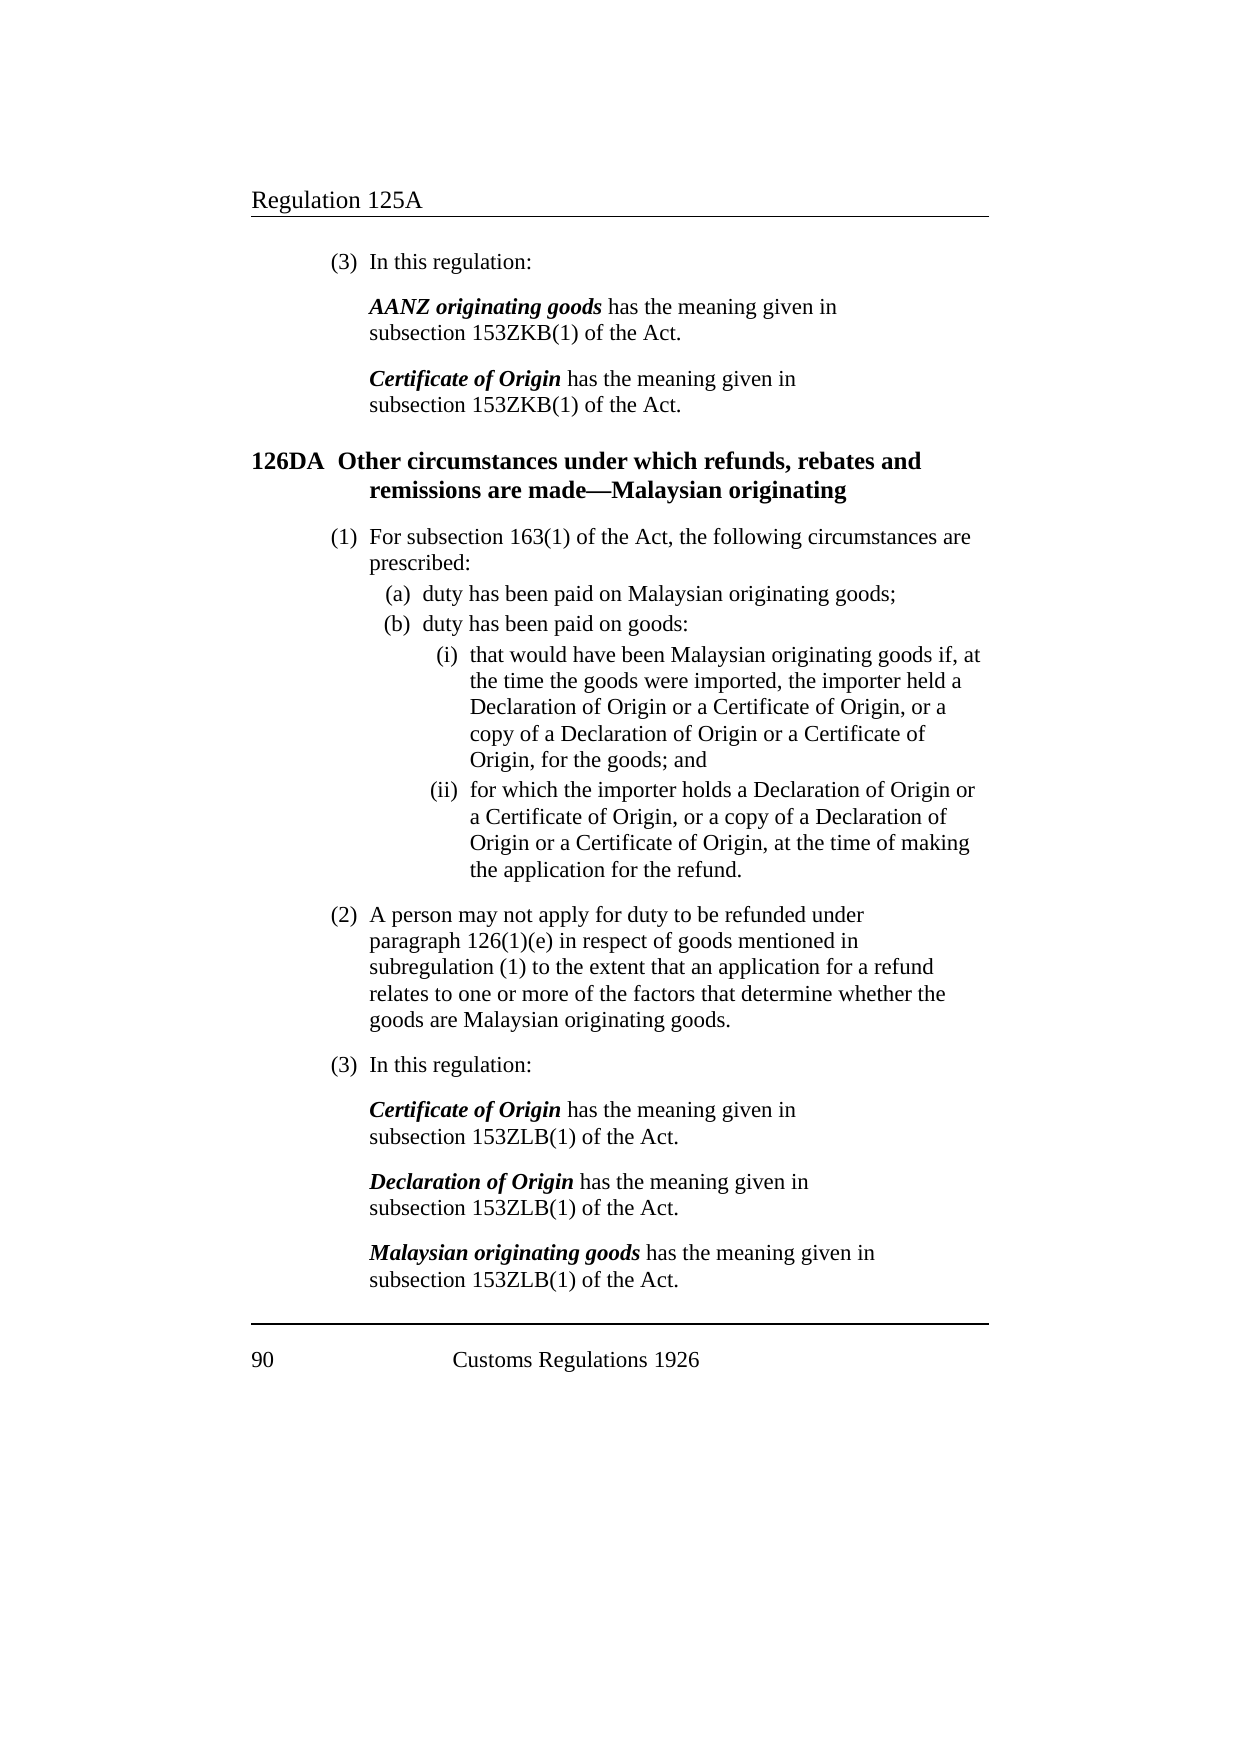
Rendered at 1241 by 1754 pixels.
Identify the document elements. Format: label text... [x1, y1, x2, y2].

text 126DA Other circumstances under which refunds, rebates and remissions are made—Malaysian originating [251, 446, 989, 504]
text (b) duty has been paid on goods: [251, 610, 989, 636]
text Certificate of Origin has the meaning given in subsection 153ZLB(1) of the Act. [369, 1096, 989, 1149]
text (2) A person may not apply for duty to be refunded under paragraph 126(1)(e) in respect of goods mentioned in subregulation (1) to the extent that an application for a refund relates to one or more of the factors that determine whether the goods are Malaysian originating goods. [251, 901, 989, 1032]
text Certificate of Origin has the meaning given in subsection 153ZKB(1) of the Act. [369, 364, 989, 417]
text (a) duty has been paid on Malaysian originating goods; [251, 579, 989, 606]
text (3) In this regulation: [251, 1051, 989, 1078]
text (3) In this regulation: [251, 248, 989, 274]
text (i) that would have been Malaysian originating goods if, at the time the goods were imported, the importer held a Declaration of Origin or a Certificate of Origin, or a copy of a Declaration of Origin or a Certificate of Origin, for the goods; and [251, 641, 989, 772]
text (1) For subsection 163(1) of the Act, the following circumstances are prescribed: [251, 523, 989, 575]
text (ii) for which the importer holds a Declaration of Origin or a Certificate of Origin, or a copy of a Declaration of Origin or a Certificate of Origin, at the time of making the application for the refund. [251, 777, 989, 882]
text AANZ originating goods has the meaning given in subsection 153ZKB(1) of the Act. [369, 293, 989, 346]
text Malaysian originating goods has the meaning given in subsection 153ZLB(1) of the Act. [369, 1239, 989, 1292]
text Declaration of Origin has the meaning given in subsection 153ZLB(1) of the Act. [369, 1168, 989, 1221]
